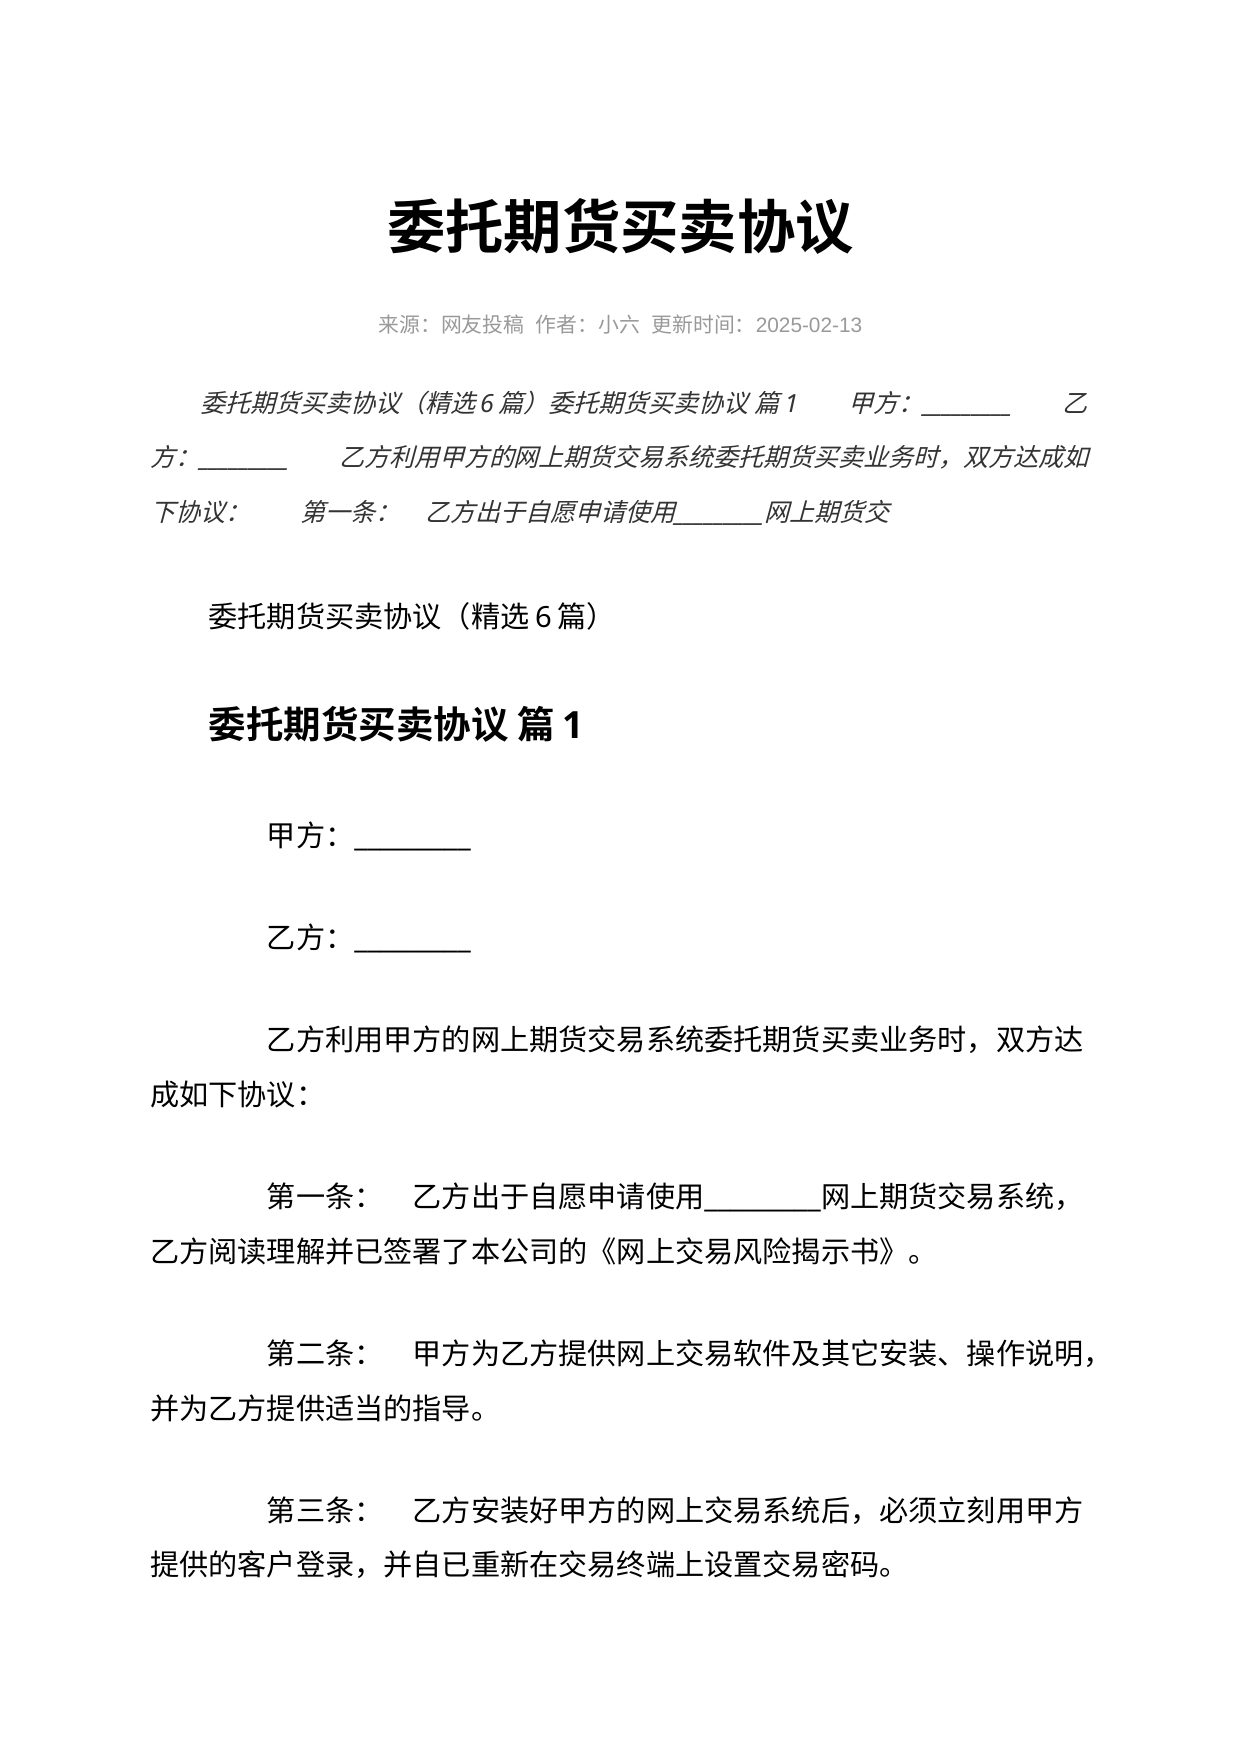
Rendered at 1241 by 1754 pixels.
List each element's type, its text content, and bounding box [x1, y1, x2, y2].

text 委托期货买卖协议（精选6篇） [150, 593, 1090, 636]
text 第二条： 甲方为乙方提供网上交易软件及其它安装、操作说明，并为乙方提供适当的指导。 [150, 1330, 1090, 1428]
text 来源：网友投稿 作者：小六 更新时间：2025-02-13 [150, 313, 1090, 337]
text 乙方：_________ [150, 915, 1090, 957]
text 委托期货买卖协议（精选6篇）委托期货买卖协议 篇1 甲方：_________ 乙方：_________ 乙方利用甲方的网上期货交易系统委托期货买卖业务时，双方达成如下协议： 第一条： 乙方出于自愿申请使用_________网上期货交 [150, 383, 1090, 528]
text 甲方：_________ [150, 813, 1090, 855]
text 委托期货买卖协议 篇1 [150, 695, 1090, 750]
text 乙方利用甲方的网上期货交易系统委托期货买卖业务时，双方达成如下协议： [150, 1017, 1090, 1114]
text 第一条： 乙方出于自愿申请使用_________网上期货交易系统，乙方阅读理解并已签署了本公司的《网上交易风险揭示书》。 [150, 1174, 1090, 1271]
subtitle 委托期货买卖协议 [150, 181, 1090, 266]
text 第三条： 乙方安装好甲方的网上交易系统后，必须立刻用甲方提供的客户登录，并自已重新在交易终端上设置交易密码。 [150, 1487, 1090, 1584]
